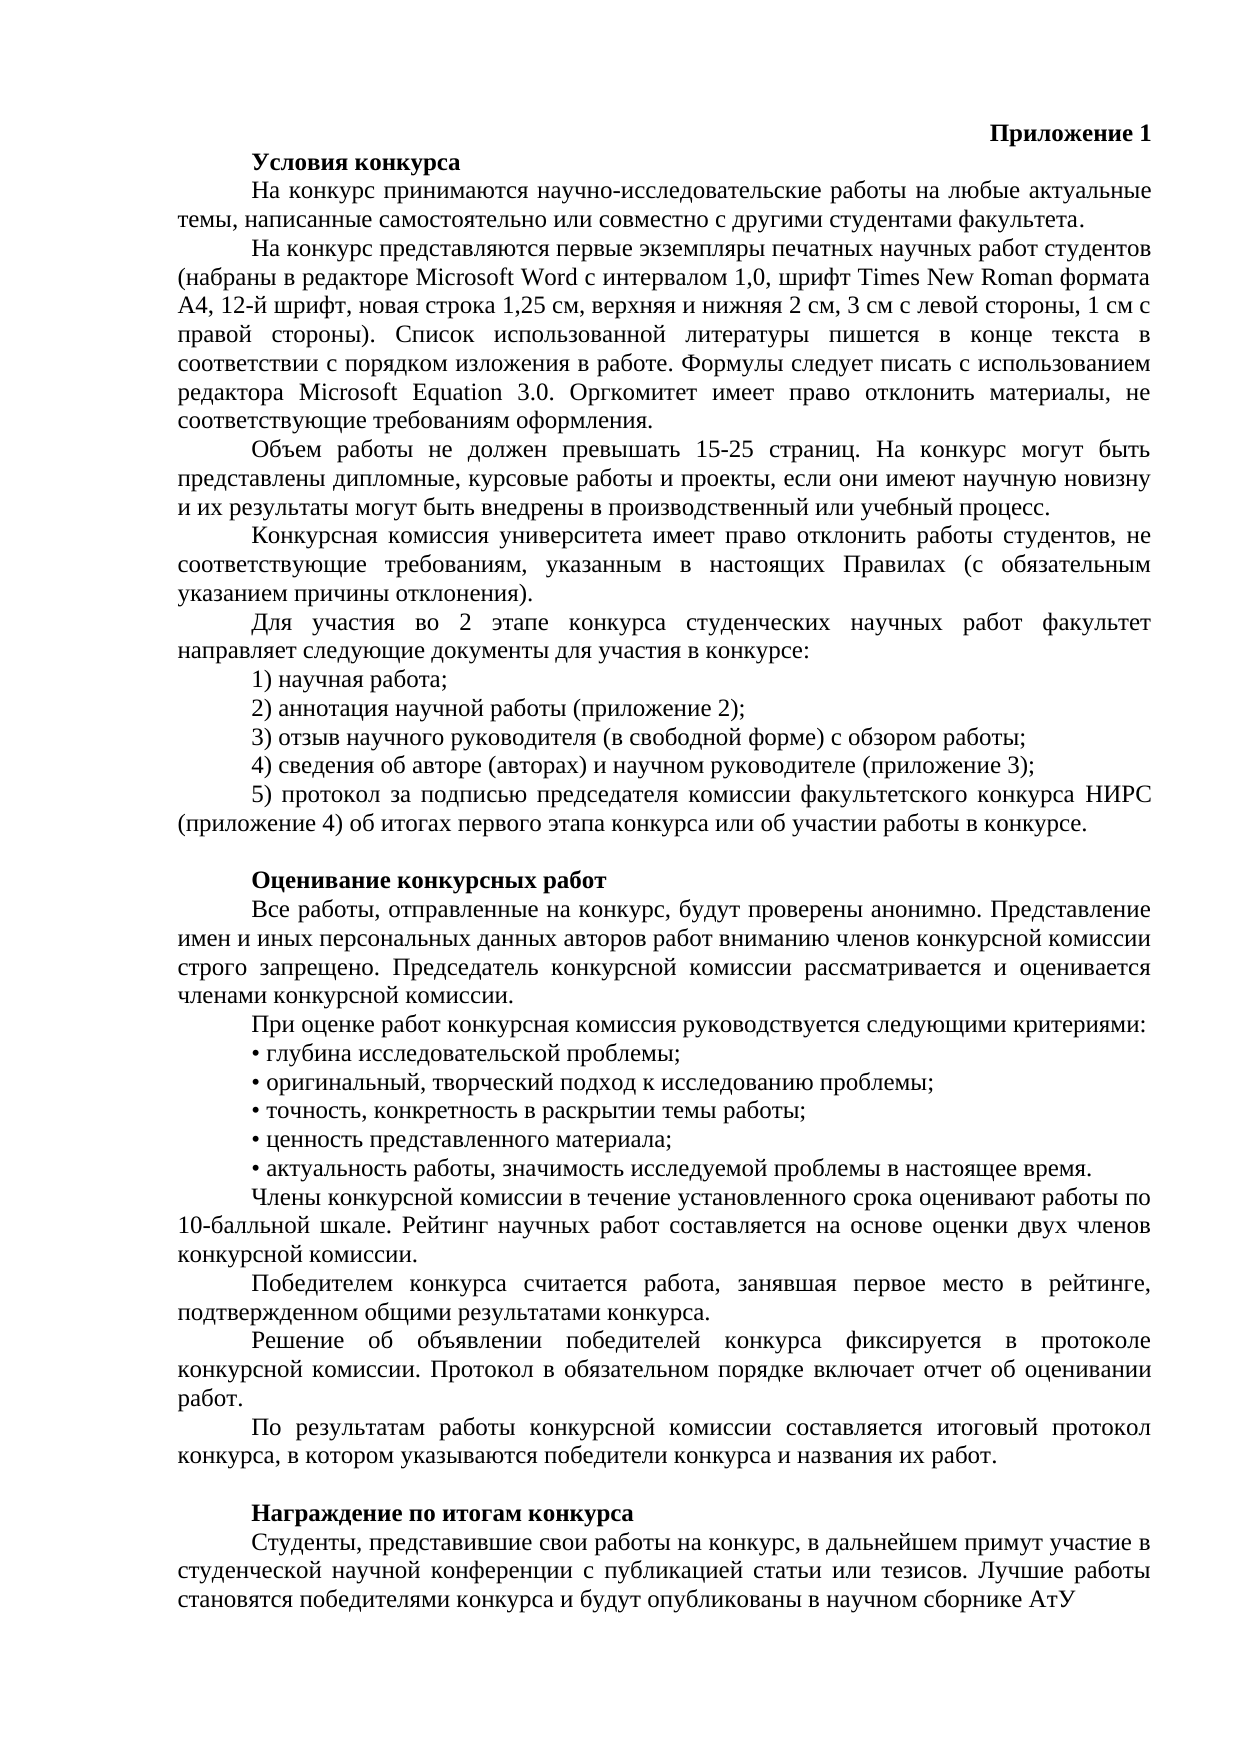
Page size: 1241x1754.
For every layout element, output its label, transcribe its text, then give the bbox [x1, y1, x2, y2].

text Оценивание конкурсных работ [177, 866, 1152, 894]
text На конкурс принимаются научно-исследовательские работы на любые актуальные темы, написанные самостоятельно или совместно с другими студентами факультета. [177, 176, 1152, 233]
text Все работы, отправленные на конкурс, будут проверены анонимно. Представление имен и иных персональных данных авторов работ вниманию членов конкурсной комиссии строго запрещено. Председатель конкурсной комиссии рассматривается и оценивается членами конкурсной комиссии. [177, 894, 1152, 1009]
text Студенты, представившие свои работы на конкурс, в дальнейшем примут участие в студенческой научной конференции с публикацией статьи или тезисов. Лучшие работы становятся победителями конкурса и будут опубликованы в научном сборнике АтУ [177, 1527, 1152, 1613]
text • точность, конкретность в раскрытии темы работы; [177, 1096, 1152, 1124]
text По результатам работы конкурсной комиссии составляется итоговый протокол конкурса, в котором указываются победители конкурса и названия их работ. [177, 1412, 1152, 1469]
text 3) отзыв научного руководителя (в свободной форме) с обзором работы; [177, 722, 1152, 751]
text Награждение по итогам конкурса [177, 1498, 1152, 1527]
text • глубина исследовательской проблемы; [177, 1038, 1152, 1067]
text Объем работы не должен превышать 15-25 страниц. На конкурс могут быть представлены дипломные, курсовые работы и проекты, если они имеют научную новизну и их результаты могут быть внедрены в производственный или учебный процесс. [177, 434, 1152, 521]
text Решение об объявлении победителей конкурса фиксируется в протоколе конкурсной комиссии. Протокол в обязательном порядке включает отчет об оценивании работ. [177, 1326, 1152, 1412]
text Члены конкурсной комиссии в течение установленного срока оценивают работы по 10-балльной шкале. Рейтинг научных работ составляется на основе оценки двух членов конкурсной комиссии. [177, 1182, 1152, 1268]
text • ценность представленного материала; [177, 1124, 1152, 1153]
text 1) научная работа; [177, 664, 1152, 693]
text Конкурсная комиссия университета имеет право отклонить работы студентов, не соответствующие требованиям, указанным в настоящих Правилах (с обязательным указанием причины отклонения). [177, 521, 1152, 607]
text Условия конкурса [177, 147, 1152, 176]
text 4) сведения об авторе (авторах) и научном руководителе (приложение 3); [177, 751, 1152, 779]
text • оригинальный, творческий подход к исследованию проблемы; [177, 1067, 1152, 1096]
text Победителем конкурса считается работа, занявшая первое место в рейтинге, подтвержденном общими результатами конкурса. [177, 1268, 1152, 1326]
text 5) протокол за подписью председателя комиссии факультетского конкурса НИРС (приложение 4) об итогах первого этапа конкурса или об участии работы в конкурсе. [177, 779, 1152, 837]
text Для участия во 2 этапе конкурса студенческих научных работ факультет направляет следующие документы для участия в конкурсе: [177, 607, 1152, 664]
text На конкурс представляются первые экземпляры печатных научных работ студентов (набраны в редакторе Microsoft Word с интервалом 1,0, шрифт Times New Roman формата А4, 12-й шрифт, новая строка 1,25 см, верхняя и нижняя 2 см, 3 см с левой стороны, 1 см с правой стороны). Список использованной литературы пишется в конце текста в соответствии с порядком изложения в работе. Формулы следует писать с использованием редактора Microsoft Equation 3.0. Оргкомитет имеет право отклонить материалы, не соответствующие требованиям оформления. [177, 233, 1152, 434]
text • актуальность работы, значимость исследуемой проблемы в настоящее время. [177, 1153, 1152, 1182]
text 2) аннотация научной работы (приложение 2); [177, 693, 1152, 722]
text Приложение 1 [177, 118, 1152, 147]
text При оценке работ конкурсная комиссия руководствуется следующими критериями: [177, 1009, 1152, 1038]
